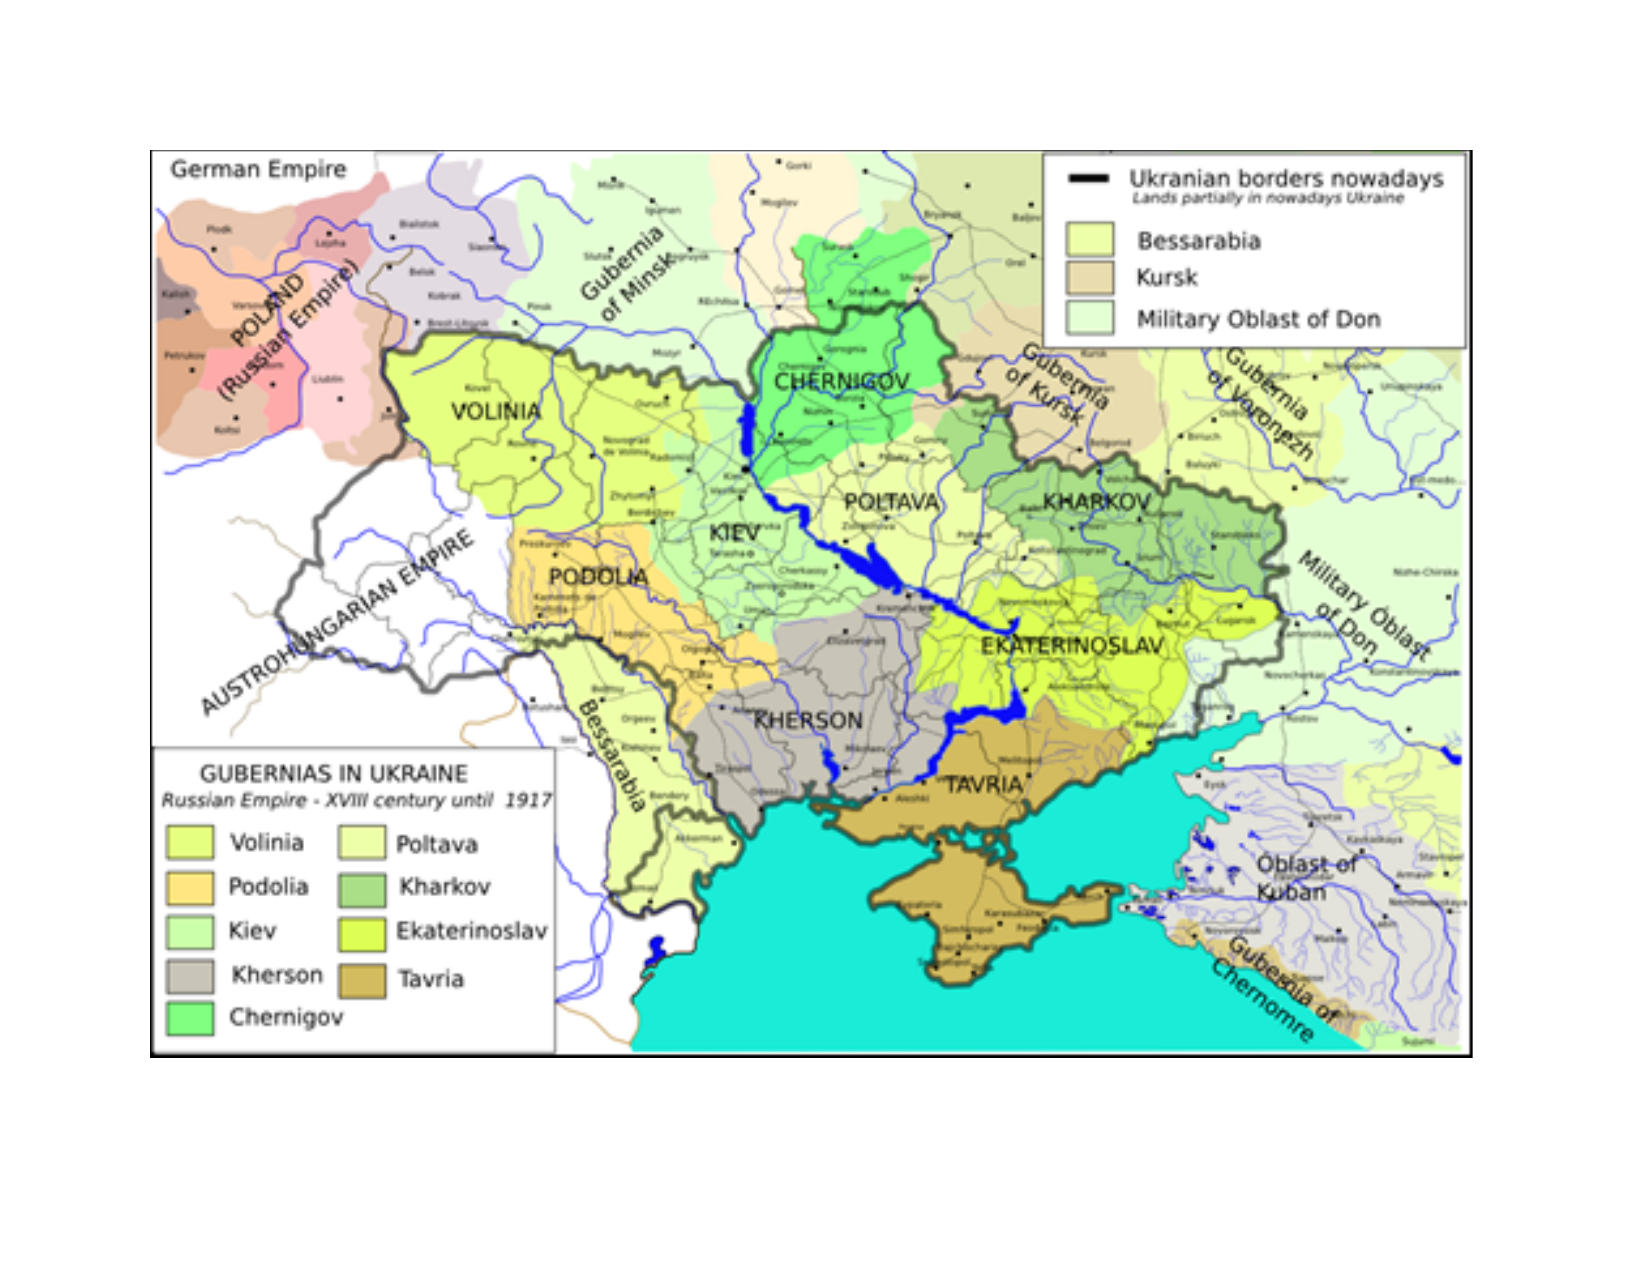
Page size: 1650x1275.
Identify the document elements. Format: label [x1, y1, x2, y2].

picture [150, 150, 1473, 1058]
